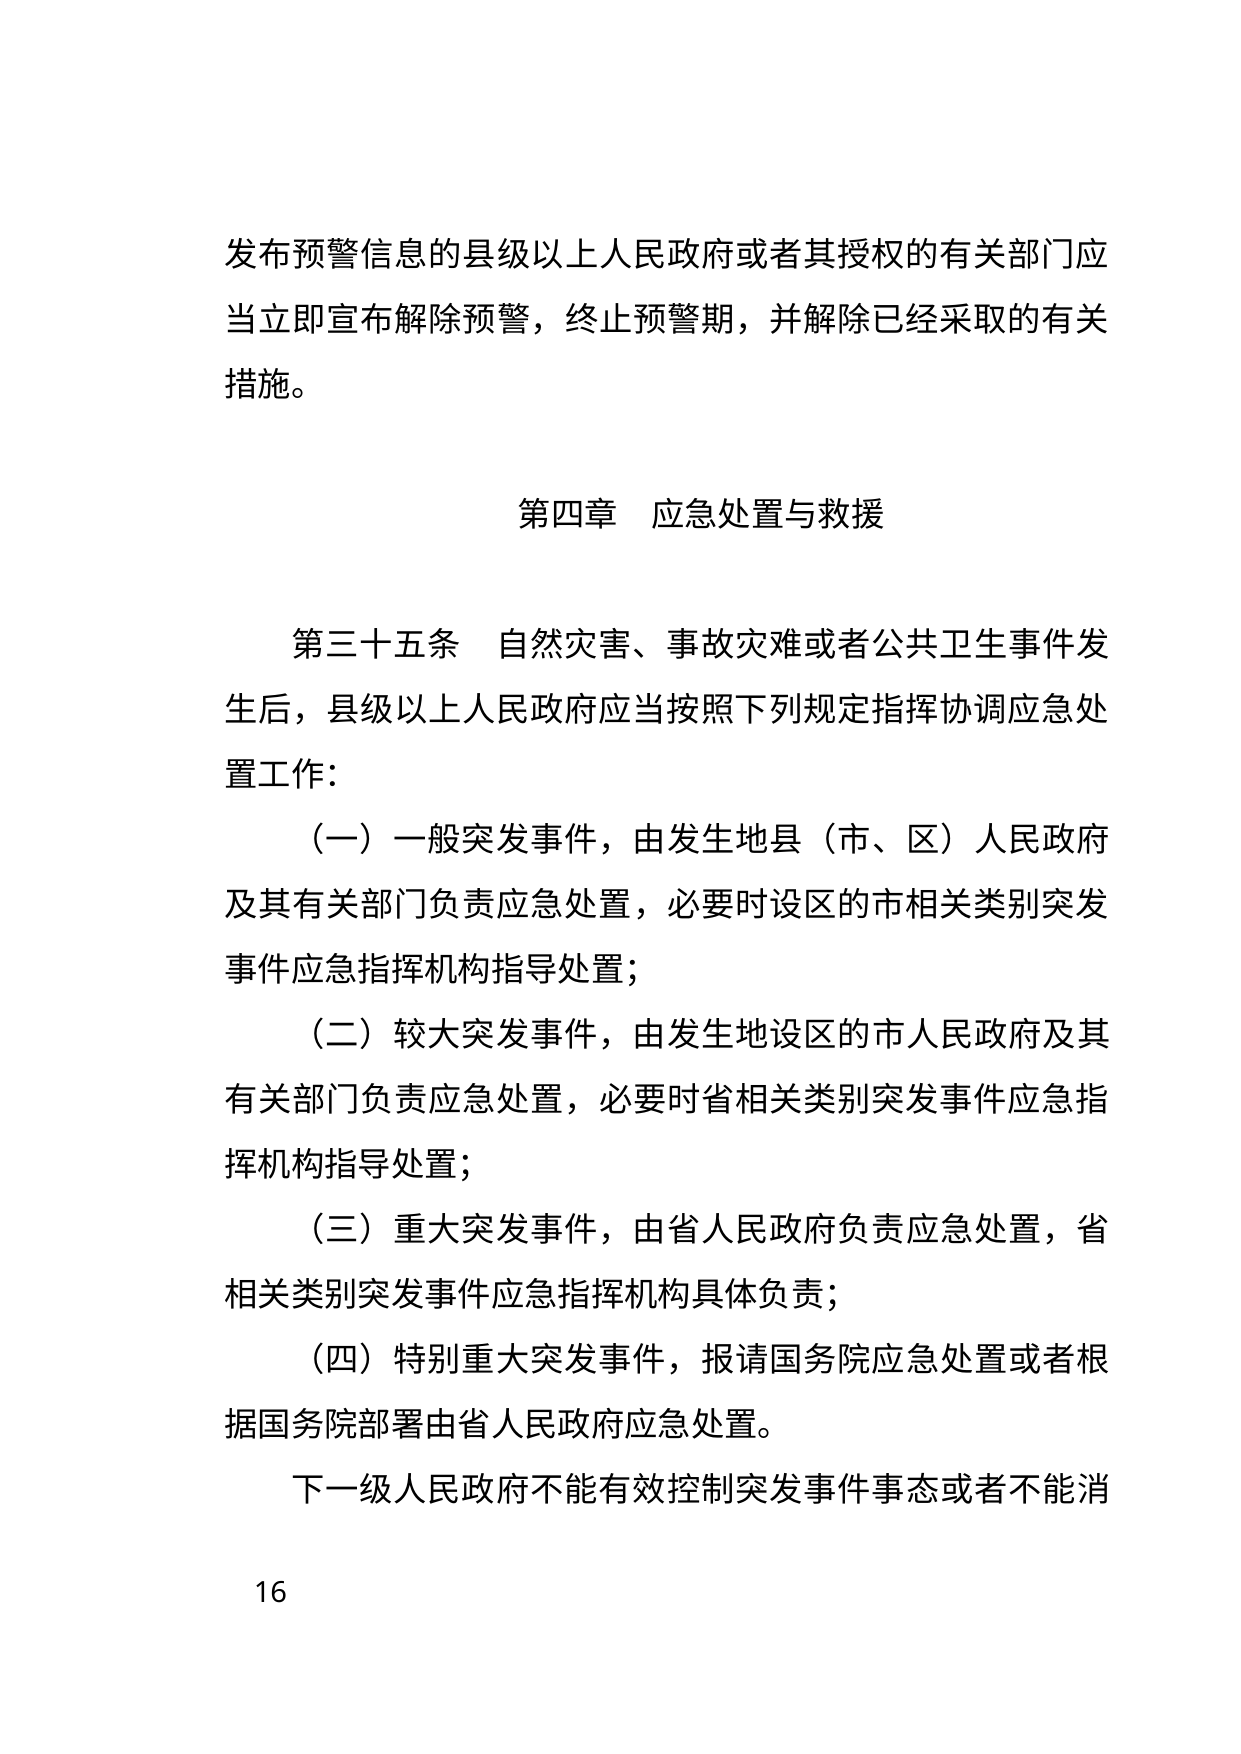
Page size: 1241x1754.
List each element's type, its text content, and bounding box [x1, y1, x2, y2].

text （四）特别重大突发事件，报请国务院应急处置或者根据国务院部署由省人民政府应急处置。 [224, 1324, 1110, 1454]
list 应急处置与救援 [224, 479, 1110, 544]
text （二）较大突发事件，由发生地设区的市人民政府及其有关部门负责应急处置，必要时省相关类别突发事件应急指挥机构指导处置； [224, 999, 1110, 1194]
text （一）一般突发事件，由发生地县（市、区）人民政府及其有关部门负责应急处置，必要时设区的市相关类别突发事件应急指挥机构指导处置； [224, 804, 1110, 999]
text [224, 219, 1110, 414]
text 第三十五条 自然灾害、事故灾难或者公共卫生事件发生后，县级以上人民政府应当按照下列规定指挥协调应急处置工作： [224, 609, 1110, 804]
text （三）重大突发事件，由省人民政府负责应急处置，省相关类别突发事件应急指挥机构具体负责； [224, 1194, 1110, 1324]
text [224, 1454, 1110, 1519]
